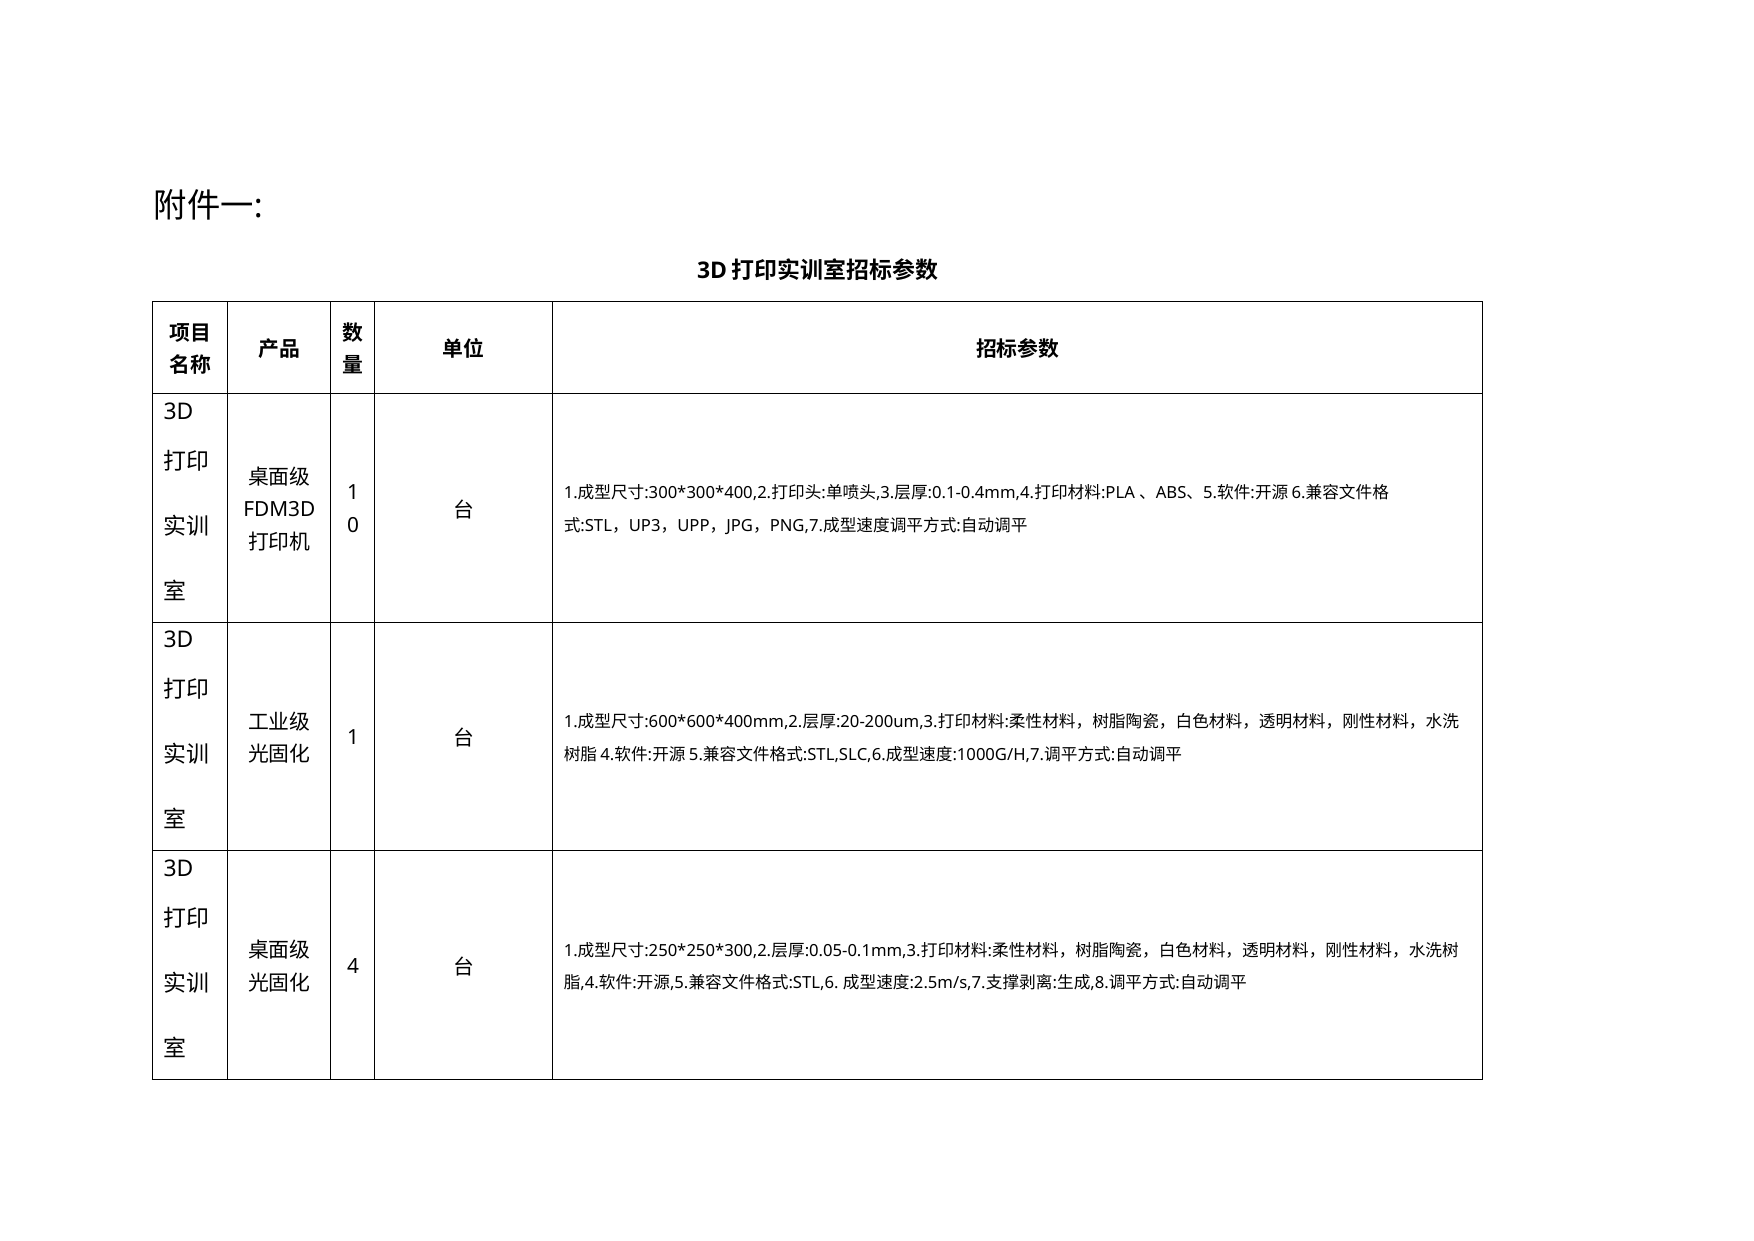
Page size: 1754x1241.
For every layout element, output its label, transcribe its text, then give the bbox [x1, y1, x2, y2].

table_header 3D打印实训室招标参数 [152, 236, 1482, 301]
table_cell 3D打印实训室 [153, 851, 227, 1079]
table_cell 招标参数 [553, 302, 1482, 393]
table_cell 工业级光固化 [228, 623, 330, 850]
table_cell 4 [331, 851, 374, 1079]
table_cell 产品 [228, 302, 330, 393]
table_cell 1 [331, 623, 374, 850]
table_cell 桌面级光固化 [228, 851, 330, 1079]
table_cell 3D打印实训室 [153, 623, 227, 850]
table_cell 台 [375, 851, 552, 1079]
text 附件一: [153, 171, 1600, 236]
table_cell 1.成型尺寸:300*300*400,2.打印头:单喷头,3.层厚:0.1-0.4mm,4.打印材料:PLA 、ABS、5.软件:开源6.兼容文件格式:STL，UP3，UPP，JPG，PNG,7.成型速度调平方式:自动调平 [553, 394, 1482, 622]
table_cell 数量 [331, 302, 374, 393]
table_cell 台 [375, 394, 552, 622]
table_cell 台 [375, 623, 552, 850]
table_cell 1.成型尺寸:250*250*300,2.层厚:0.05-0.1mm,3.打印材料:柔性材料，树脂陶瓷，白色材料，透明材料，刚性材料，水洗树脂,4.软件:开源,5.兼容文件格式:STL,6. 成型速度:2.5m/s,7.支撑剥离:生成,8.调平方式:自动调平 [553, 851, 1482, 1079]
table_cell 3D打印实训室 [153, 394, 227, 622]
table_cell 1.成型尺寸:600*600*400mm,2.层厚:20-200um,3.打印材料:柔性材料，树脂陶瓷，白色材料，透明材料，刚性材料，水洗树脂4.软件:开源5.兼容文件格式:STL,SLC,6.成型速度:1000G/H,7.调平方式:自动调平 [553, 623, 1482, 850]
table_cell 桌面级FDM3D打印机 [228, 394, 330, 622]
table_cell 10 [331, 394, 374, 622]
table_cell 单位 [375, 302, 552, 393]
table_cell 项目名称 [153, 302, 227, 393]
